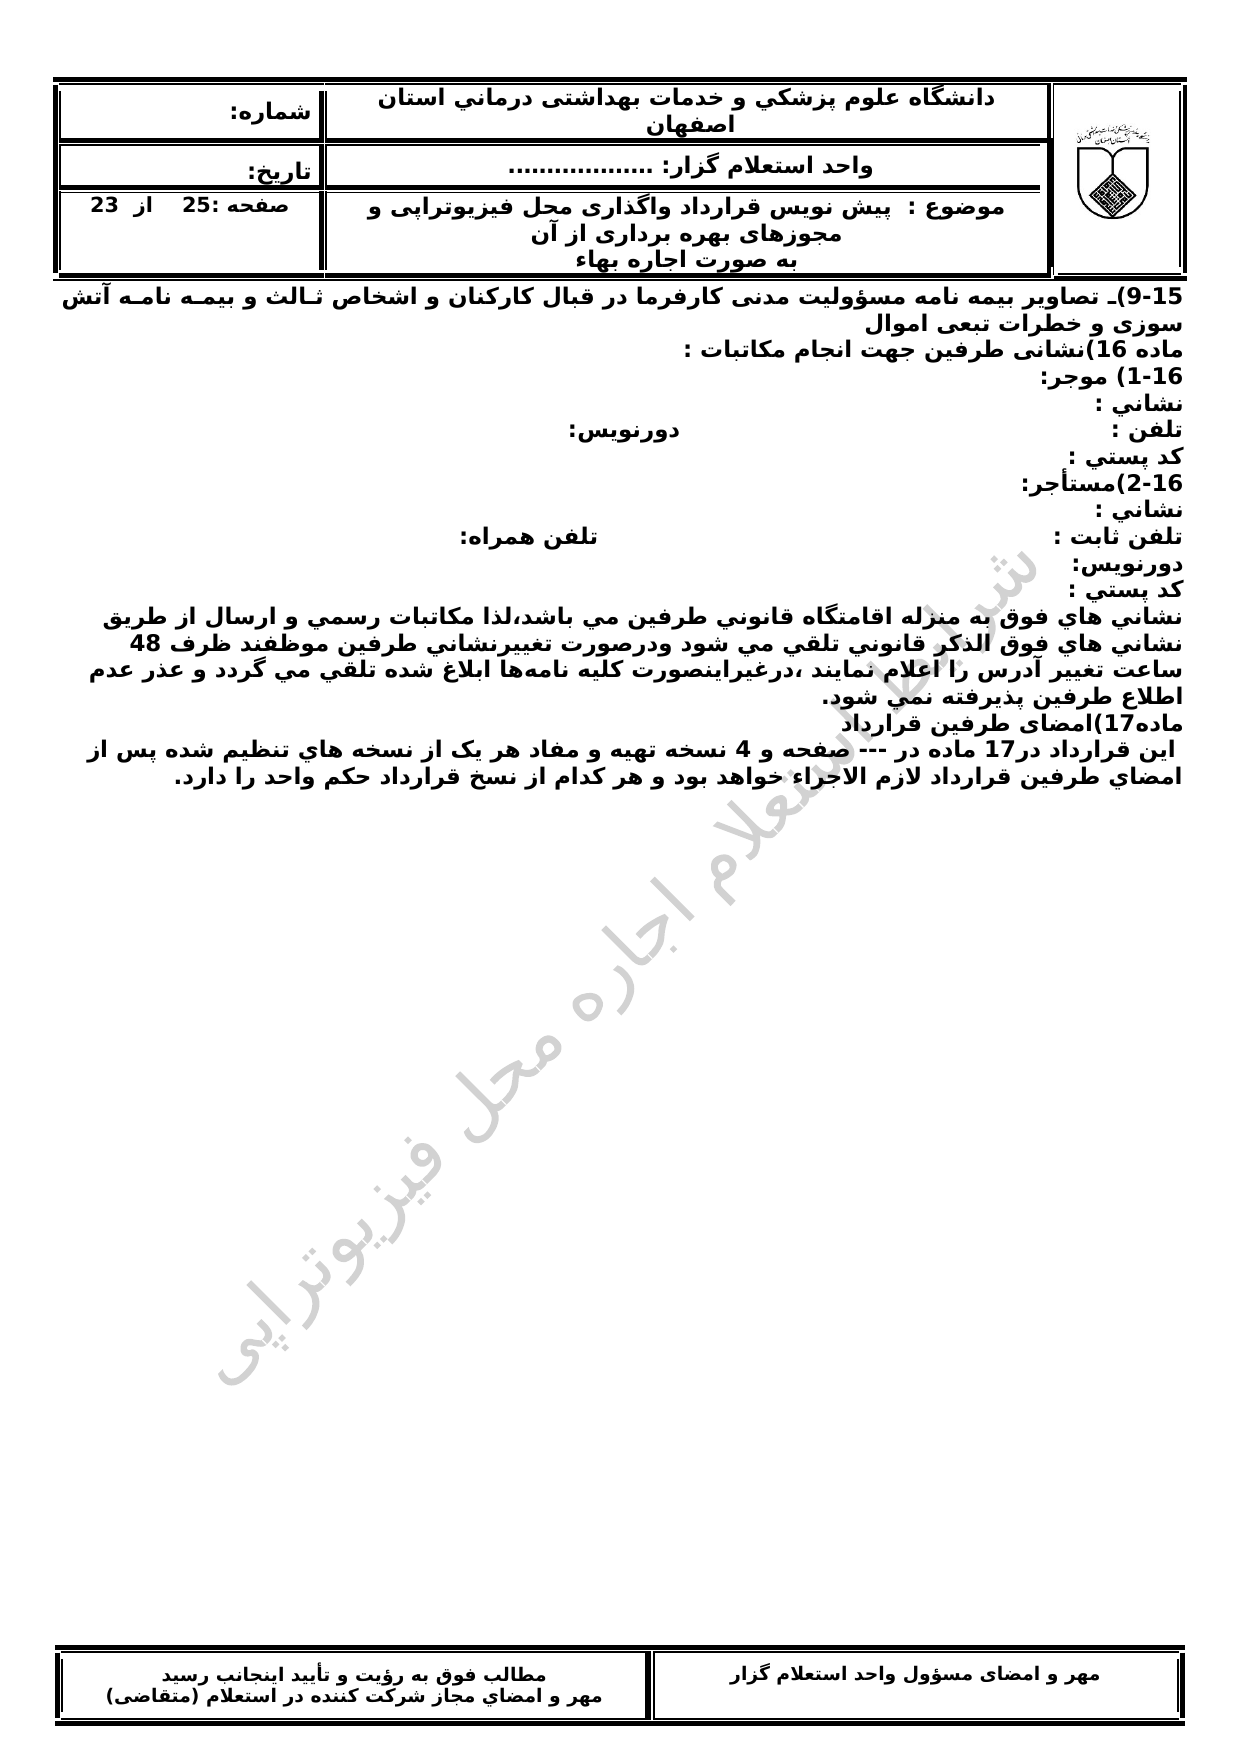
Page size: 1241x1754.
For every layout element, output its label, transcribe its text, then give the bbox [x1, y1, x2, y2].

picture [1074, 123, 1151, 220]
text 1-16) موجر: [61, 363, 1184, 390]
text اين قرارداد در17 ماده در --- صفحه و 4 نسخه تهيه و مفاد هر یک از نسخه هاي تنظيم شده پس از امضاي طرفين قرارداد لازم الاجراء خواهد بود و هر كدام از نسخ قرارداد حكم واحد را دارد. [61, 737, 1184, 790]
text ماده 16)نشانی طرفين جهت انجام مكاتبات : [61, 337, 1184, 363]
text تلفن : دورنویس: [61, 417, 1184, 443]
text نشاني هاي فوق به منزله اقامتگاه قانوني طرفين مي باشد،لذا مكاتبات رسمي و ارسال از طريق نشاني هاي فوق الذكر قانوني تلقي مي شود ودرصورت تغييرنشاني طرفين موظفند ظرف 48 ساعت تغییر آدرس را اعلام نمایند ،درغيراينصورت كليه نامه‌ها ابلاغ شده تلقي مي گردد و عذر عدم اطلاع طرفین پذيرفته نمي شود. [61, 603, 1184, 710]
text ماده17)امضای طرفين قرارداد [61, 710, 1184, 737]
text كد پستي : [61, 577, 1184, 603]
text 9-15) تصاویر بیمه نامه مسؤولیت مدنی کارفرما در قبال کارکنان و اشخاص ثالث و بیمه نامه آتش سوزی و خطرات تبعی اموال [61, 283, 1184, 337]
text 2-16)مستأجر: [61, 470, 1184, 497]
text كد پستي : [61, 443, 1184, 470]
text نشاني : [61, 497, 1184, 523]
text تلفن ثابت : تلفن همراه: دورنویس: [61, 523, 1184, 577]
text نشاني : [61, 390, 1184, 417]
